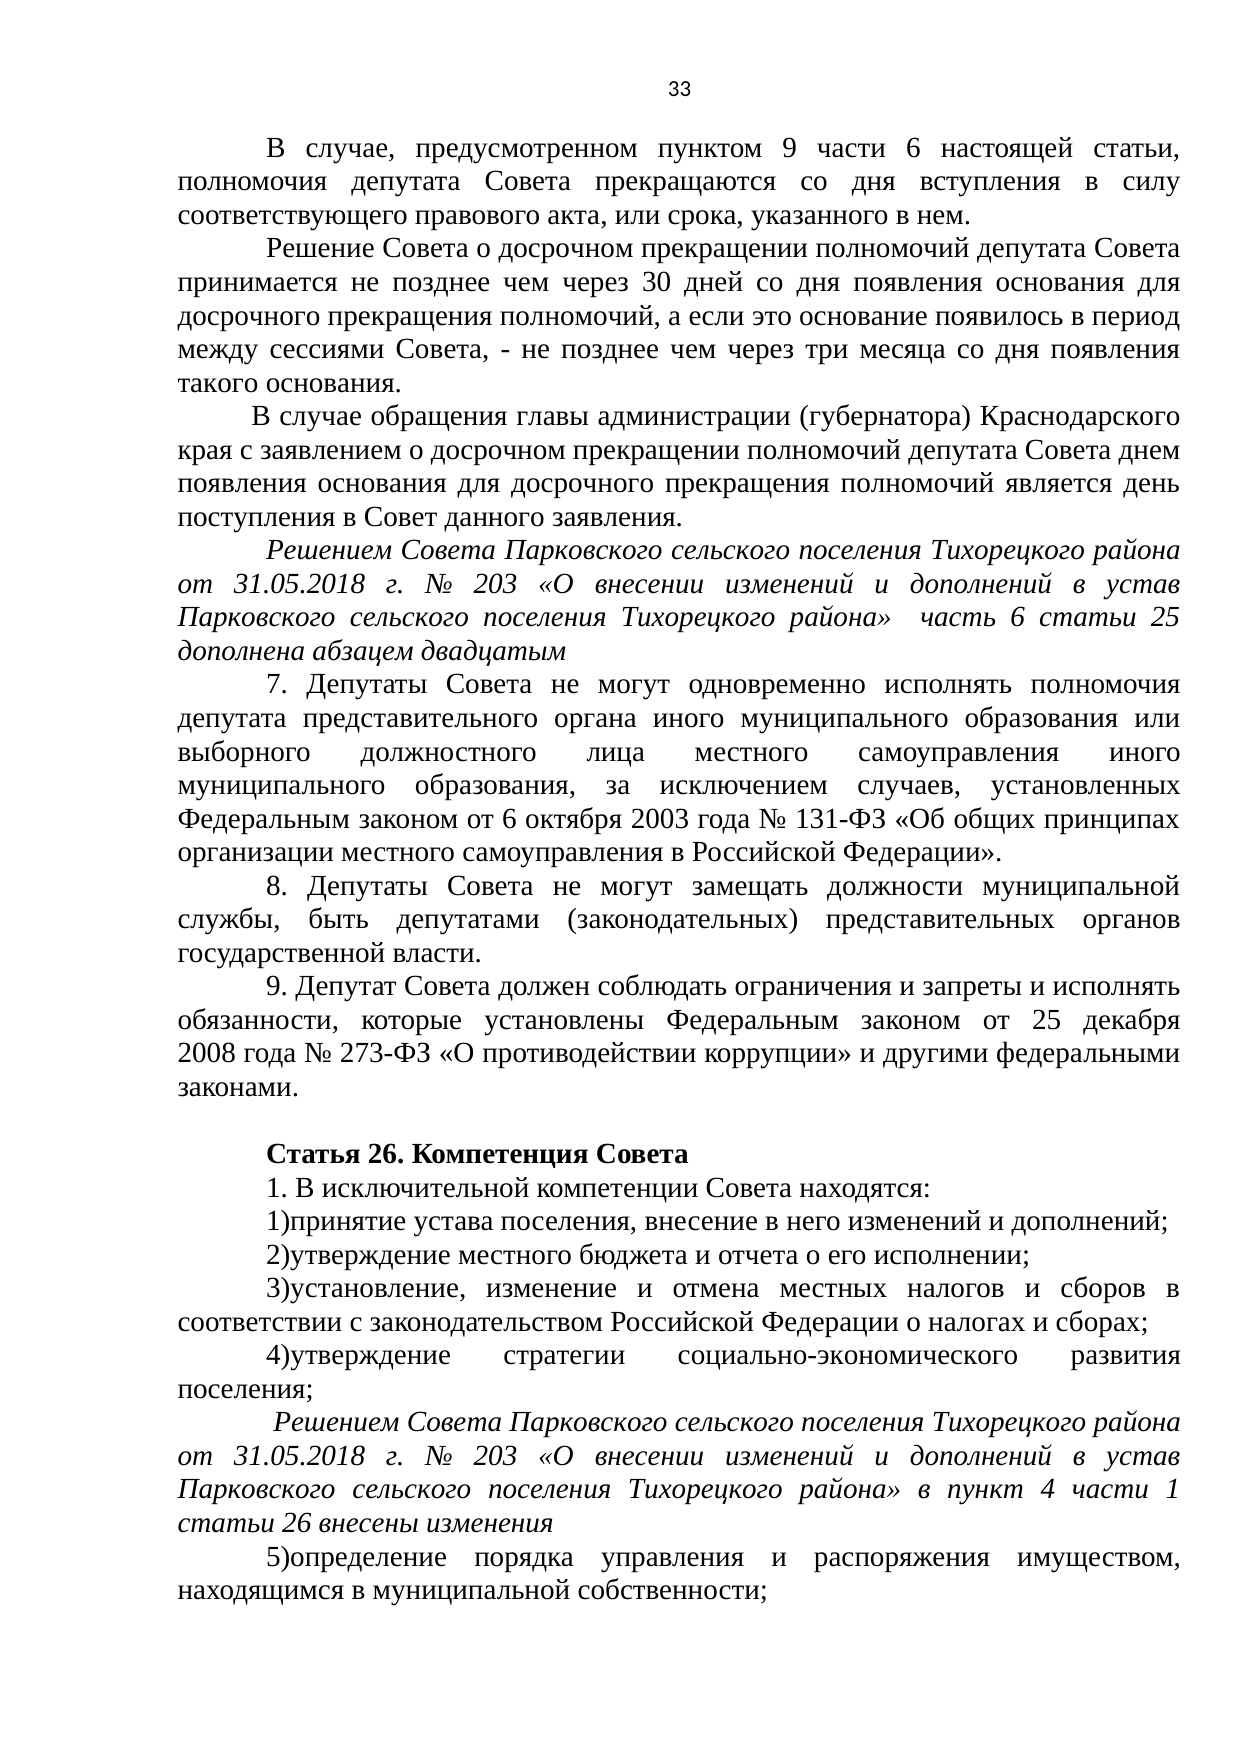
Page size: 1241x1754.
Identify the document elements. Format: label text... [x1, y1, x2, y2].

text В случае обращения главы администрации (губернатора) Краснодарского края с заявлением о досрочном прекращении полномочий депутата Совета днем появления основания для досрочного прекращения полномочий является день поступления в Совет данного заявления. [177, 398, 1181, 532]
text 2)утверждение местного бюджета и отчета о его исполнении; [177, 1237, 1181, 1270]
text 8. Депутаты Совета не могут замещать должности муниципальной службы, быть депутатами (законодательных) представительных органов государственной власти. [177, 868, 1181, 968]
text 1)принятие устава поселения, внесение в него изменений и дополнений; [177, 1203, 1181, 1237]
text Решение Совета о досрочном прекращении полномочий депутата Совета принимается не позднее чем через 30 дней со дня появления основания для досрочного прекращения полномочий, а если это основание появилось в период между сессиями Совета, - не позднее чем через три месяца со дня появления такого основания. [177, 231, 1181, 398]
text 9. Депутат Совета должен соблюдать ограничения и запреты и исполнять обязанности, которые установлены Федеральным законом от 25 декабря 2008 года № 273-ФЗ «О противодействии коррупции» и другими федеральными законами. [177, 968, 1181, 1103]
text Статья 26. Компетенция Совета [177, 1136, 1181, 1170]
text 1. В исключительной компетенции Совета находятся: [177, 1170, 1181, 1203]
text Решением Совета Парковского сельского поселения Тихорецкого района от 31.05.2018 г. № 203 «О внесении изменений и дополнений в устав Парковского сельского поселения Тихорецкого района» в пункт 4 части 1 статьи 26 внесены изменения [177, 1404, 1181, 1539]
text 7. Депутаты Совета не могут одновременно исполнять полномочия депутата представительного органа иного муниципального образования или выборного должностного лица местного самоуправления иного муниципального образования, за исключением случаев, установленных Федеральным законом от 6 октября 2003 года № 131-ФЗ «Об общих принципах организации местного самоуправления в Российской Федерации». [177, 667, 1181, 868]
text 4)утверждение стратегии социально-экономического развития поселения; [177, 1337, 1181, 1404]
text Решением Совета Парковского сельского поселения Тихорецкого района от 31.05.2018 г. № 203 «О внесении изменений и дополнений в устав Парковского сельского поселения Тихорецкого района» часть 6 статьи 25 дополнена абзацем двадцатым [177, 532, 1181, 667]
text 5)определение порядка управления и распоряжения имуществом, находящимся в муниципальной собственности; [177, 1539, 1181, 1606]
text 3)установление, изменение и отмена местных налогов и сборов в соответствии с законодательством Российской Федерации о налогах и сборах; [177, 1270, 1181, 1337]
text В случае, предусмотренном пунктом 9 части 6 настоящей статьи, полномочия депутата Совета прекращаются со дня вступления в силу соответствующего правового акта, или срока, указанного в нем. [177, 130, 1181, 231]
